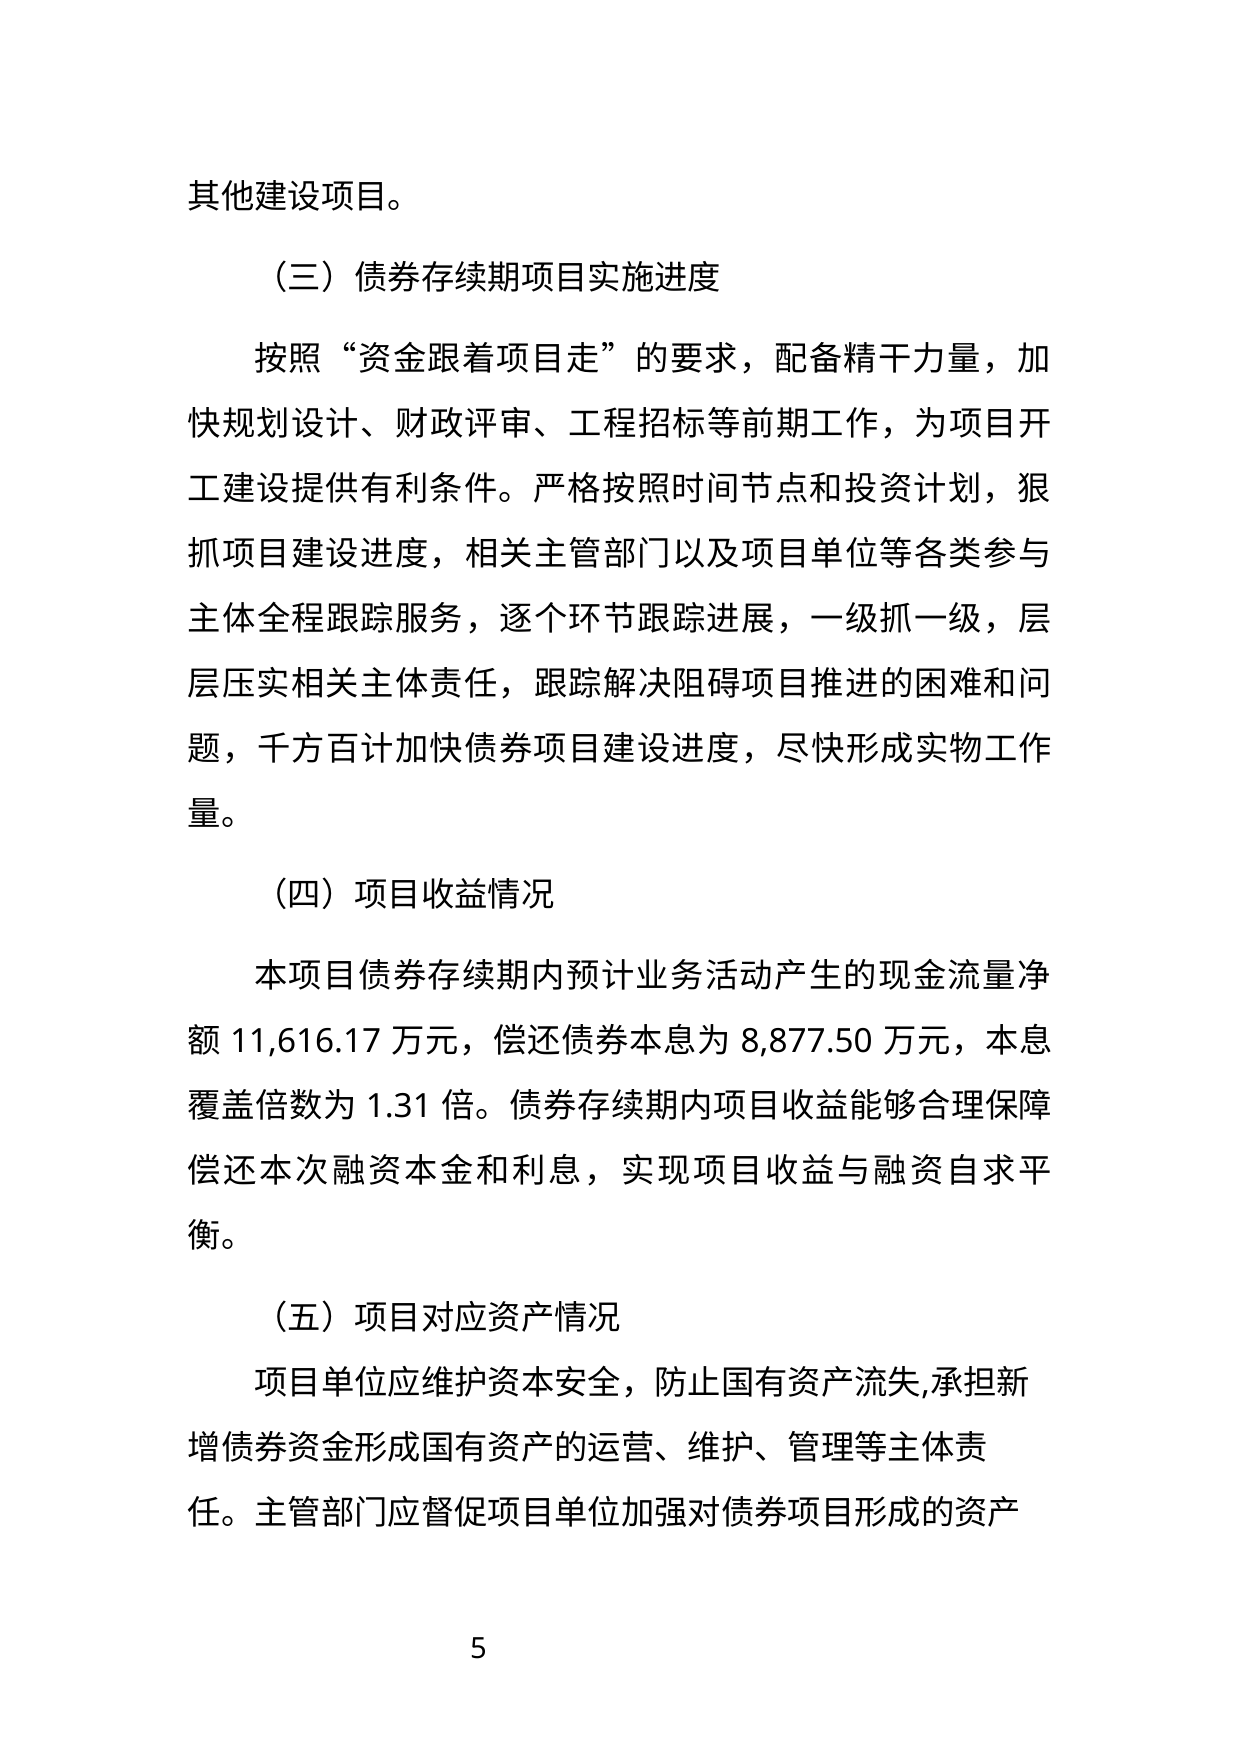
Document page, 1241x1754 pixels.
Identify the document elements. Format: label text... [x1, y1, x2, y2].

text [187, 162, 1053, 227]
text 本项目债券存续期内预计业务活动产生的现金流量净额 11,616.17 万元，偿还债券本息为 8,877.50 万元，本息覆盖倍数为 1.31 倍。债券存续期内项目收益能够合理保障偿还本次融资本金和利息，实现项目收益与融资自求平衡。 [187, 941, 1053, 1266]
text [187, 1347, 1053, 1542]
text （五）项目对应资产情况 [187, 1282, 1053, 1347]
list （三）债券存续期项目实施进度 [187, 243, 1037, 308]
list （四）项目收益情况 [187, 859, 1053, 924]
text 按照“资金跟着项目走”的要求，配备精干力量，加快规划设计、财政评审、工程招标等前期工作，为项目开工建设提供有利条件。严格按照时间节点和投资计划，狠抓项目建设进度，相关主管部门以及项目单位等各类参与主体全程跟踪服务，逐个环节跟踪进展，一级抓一级，层层压实相关主体责任，跟踪解决阻碍项目推进的困难和问题，千方百计加快债券项目建设进度，尽快形成实物工作量。 [187, 323, 1053, 843]
